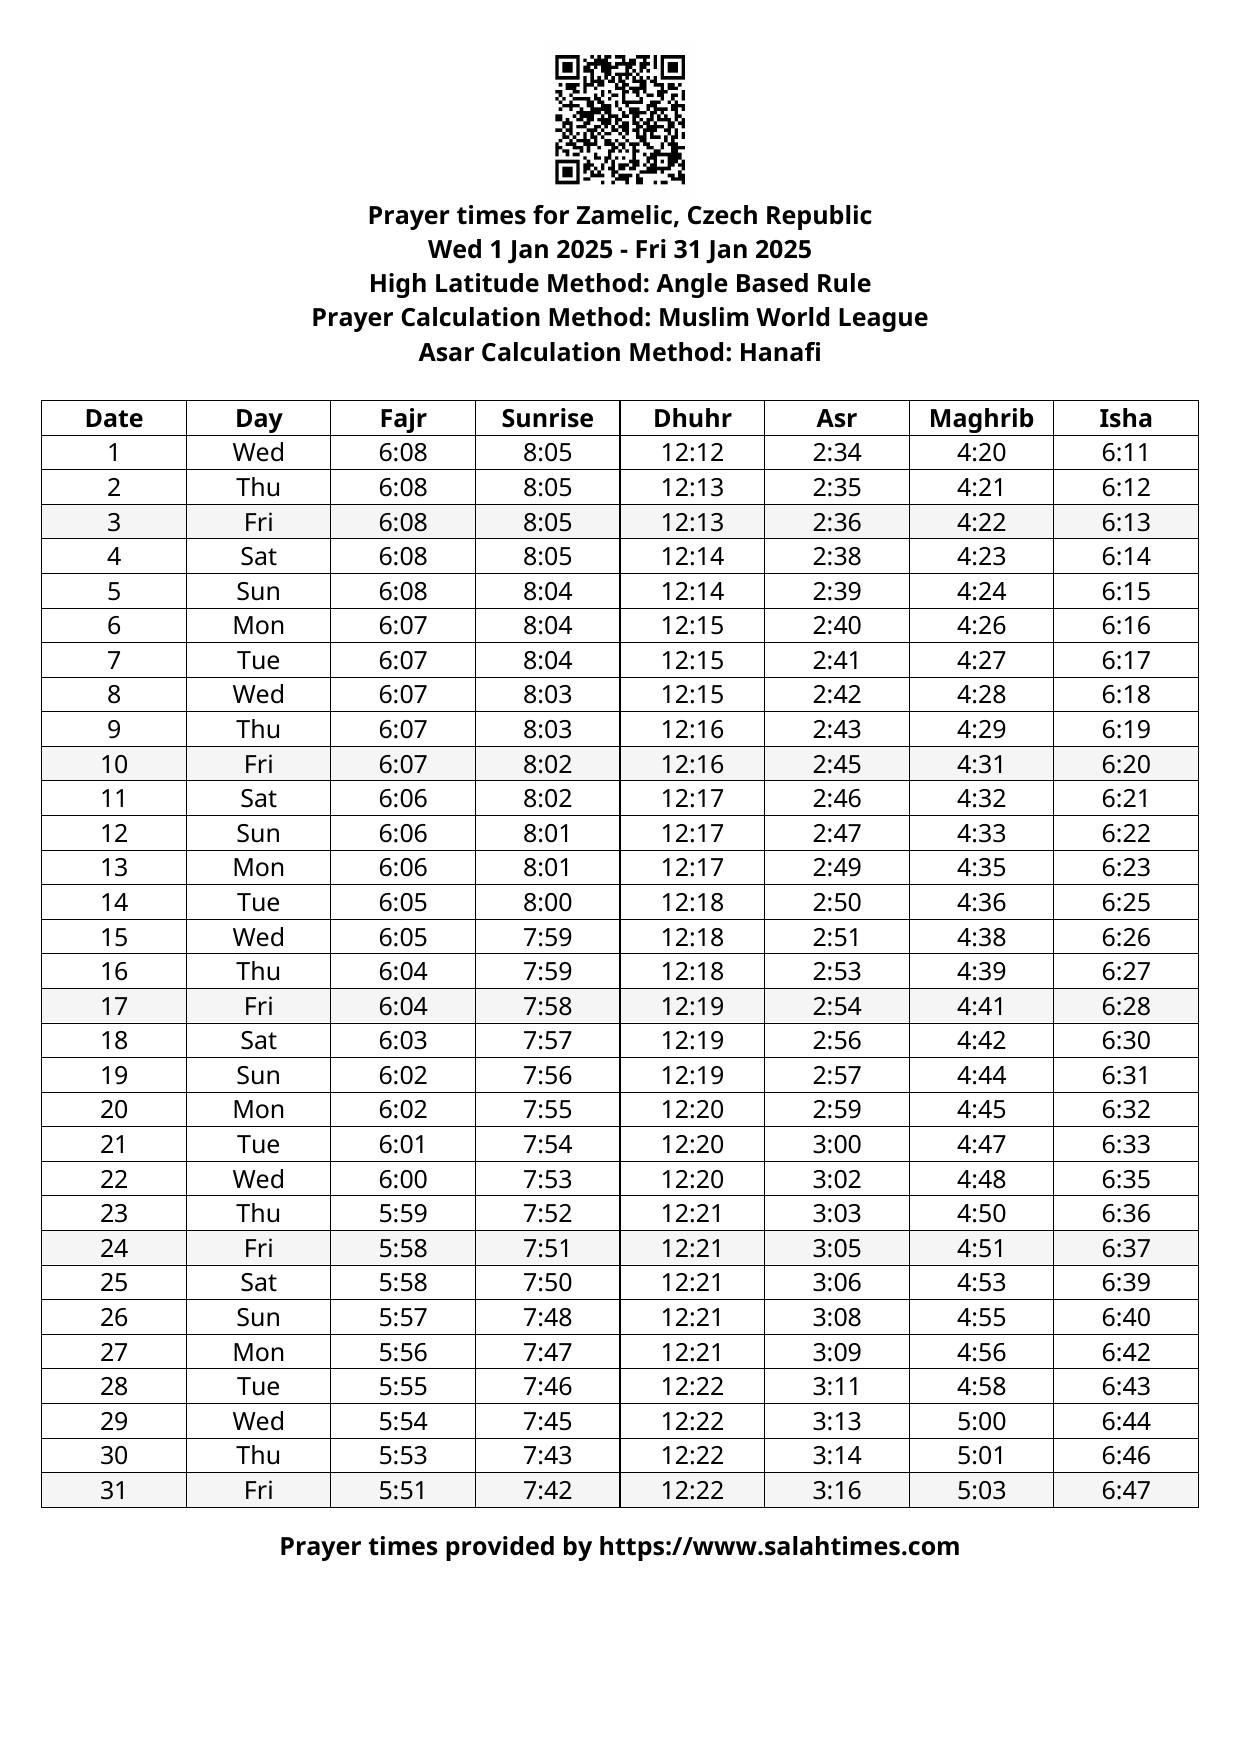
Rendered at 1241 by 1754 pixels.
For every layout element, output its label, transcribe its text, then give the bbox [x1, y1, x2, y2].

table_cell 6:05 [331, 920, 475, 953]
table_cell 6:14 [1054, 539, 1198, 573]
table_cell 2:47 [765, 816, 909, 849]
table_cell 7:45 [476, 1404, 619, 1437]
table_header Asr [765, 401, 909, 434]
table_cell 2:59 [765, 1093, 909, 1126]
table_cell 2:39 [765, 574, 909, 607]
table_cell 4 [42, 539, 186, 573]
table_cell 5:58 [331, 1231, 475, 1264]
table_cell 4:28 [910, 678, 1053, 711]
table_cell 12:22 [621, 1473, 764, 1507]
table_cell 6:04 [331, 989, 475, 1022]
table_cell 4:26 [910, 609, 1053, 642]
table_cell 12:20 [621, 1162, 764, 1195]
table_cell 8:02 [476, 781, 619, 815]
table_cell 6:08 [331, 505, 475, 538]
table_cell 8:04 [476, 574, 619, 607]
table_cell 4:42 [910, 1024, 1053, 1057]
table_cell 12:19 [621, 989, 764, 1022]
table_cell Thu [187, 470, 330, 504]
table_cell 7:43 [476, 1439, 619, 1472]
table_cell 4:22 [910, 505, 1053, 538]
table_cell 4:56 [910, 1335, 1053, 1368]
table_cell 4:50 [910, 1196, 1053, 1230]
table_cell 12:15 [621, 643, 764, 677]
table_cell 2 [42, 470, 186, 504]
table_cell 21 [42, 1127, 186, 1161]
table_cell 5:57 [331, 1300, 475, 1334]
table_cell 4:38 [910, 920, 1053, 953]
table_cell 8:04 [476, 609, 619, 642]
table_cell 6:35 [1054, 1162, 1198, 1195]
table_cell 6:08 [331, 436, 475, 469]
table_cell 4:58 [910, 1369, 1053, 1403]
table_cell 8:04 [476, 643, 619, 677]
table_cell 6:15 [1054, 574, 1198, 607]
text Prayer times for Zamelic, Czech Republic [42, 198, 1198, 232]
table_cell Tue [187, 643, 330, 677]
table_cell Fri [187, 747, 330, 780]
table_cell 8:05 [476, 505, 619, 538]
table_cell 2:53 [765, 954, 909, 988]
table_cell 7:48 [476, 1300, 619, 1334]
table_cell 7:56 [476, 1058, 619, 1092]
table_cell 4:21 [910, 470, 1053, 504]
table_cell 8:02 [476, 747, 619, 780]
table_cell 12:13 [621, 505, 764, 538]
table_cell Tue [187, 1369, 330, 1403]
table_cell 12:22 [621, 1369, 764, 1403]
table_cell 3:11 [765, 1369, 909, 1403]
table_cell Wed [187, 678, 330, 711]
table_cell 6 [42, 609, 186, 642]
table_cell 20 [42, 1093, 186, 1126]
table_cell 7:46 [476, 1369, 619, 1403]
table_cell 3:06 [765, 1266, 909, 1299]
table_header Date [42, 401, 186, 434]
table_cell 6:44 [1054, 1404, 1198, 1437]
table_cell Thu [187, 712, 330, 746]
table_cell 3 [42, 505, 186, 538]
table_cell Thu [187, 1196, 330, 1230]
table_cell 5 [42, 574, 186, 607]
table_cell 12:15 [621, 609, 764, 642]
table_cell 6:17 [1054, 643, 1198, 677]
table_cell 2:46 [765, 781, 909, 815]
table_cell 19 [42, 1058, 186, 1092]
table_cell Mon [187, 609, 330, 642]
table_cell 6:26 [1054, 920, 1198, 953]
table_cell 6:46 [1054, 1439, 1198, 1472]
table_cell 2:36 [765, 505, 909, 538]
table_cell 15 [42, 920, 186, 953]
table_cell 16 [42, 954, 186, 988]
table_cell 6:07 [331, 747, 475, 780]
table_cell 12:18 [621, 885, 764, 919]
table_cell 2:57 [765, 1058, 909, 1092]
table_cell 5:51 [331, 1473, 475, 1507]
table_cell Wed [187, 1162, 330, 1195]
table_cell 7:42 [476, 1473, 619, 1507]
table_cell 6:06 [331, 781, 475, 815]
table_cell 6:04 [331, 954, 475, 988]
table_cell Wed [187, 1404, 330, 1437]
table_cell 6:07 [331, 712, 475, 746]
table_cell Wed [187, 436, 330, 469]
table_cell Fri [187, 1473, 330, 1507]
table_cell 2:56 [765, 1024, 909, 1057]
table_cell 13 [42, 851, 186, 884]
table_cell 6:07 [331, 678, 475, 711]
table_cell Sat [187, 1266, 330, 1299]
table_cell 2:42 [765, 678, 909, 711]
table_cell 6:00 [331, 1162, 475, 1195]
table_cell 4:44 [910, 1058, 1053, 1092]
table_header Day [187, 401, 330, 434]
table_cell 2:40 [765, 609, 909, 642]
table_cell 12:19 [621, 1024, 764, 1057]
table_cell 24 [42, 1231, 186, 1264]
table_cell 6:27 [1054, 954, 1198, 988]
table_cell 4:41 [910, 989, 1053, 1022]
text Wed 1 Jan 2025 - Fri 31 Jan 2025 [42, 232, 1198, 266]
table_cell 26 [42, 1300, 186, 1334]
table_cell 12:22 [621, 1439, 764, 1472]
table_cell 6:11 [1054, 436, 1198, 469]
table_cell 8 [42, 678, 186, 711]
table_cell 8:03 [476, 712, 619, 746]
table_cell 1 [42, 436, 186, 469]
table_cell 6:23 [1054, 851, 1198, 884]
picture [542, 41, 699, 198]
table_cell 3:00 [765, 1127, 909, 1161]
table_cell 12:14 [621, 574, 764, 607]
table_cell 4:24 [910, 574, 1053, 607]
table_cell 6:06 [331, 851, 475, 884]
table_cell Sat [187, 539, 330, 573]
table_cell 12:21 [621, 1335, 764, 1368]
table_cell 8:01 [476, 851, 619, 884]
table_cell 9 [42, 712, 186, 746]
table_cell 7:50 [476, 1266, 619, 1299]
table_cell 7:58 [476, 989, 619, 1022]
table_cell 14 [42, 885, 186, 919]
table_cell 5:56 [331, 1335, 475, 1368]
table_cell 12:14 [621, 539, 764, 573]
table_cell Fri [187, 989, 330, 1022]
table_cell 12:15 [621, 678, 764, 711]
table_cell 25 [42, 1266, 186, 1299]
table_cell Mon [187, 1093, 330, 1126]
table_cell 12:21 [621, 1196, 764, 1230]
table_cell 3:14 [765, 1439, 909, 1472]
table_cell 6:37 [1054, 1231, 1198, 1264]
table_cell 5:03 [910, 1473, 1053, 1507]
table_cell 6:42 [1054, 1335, 1198, 1368]
table_cell 7:54 [476, 1127, 619, 1161]
table_cell Sat [187, 1024, 330, 1057]
table_cell 6:47 [1054, 1473, 1198, 1507]
table_cell 2:54 [765, 989, 909, 1022]
table_cell 12:20 [621, 1127, 764, 1161]
table_cell 3:02 [765, 1162, 909, 1195]
table_cell 6:06 [331, 816, 475, 849]
table_cell 6:13 [1054, 505, 1198, 538]
text High Latitude Method: Angle Based Rule [42, 266, 1198, 300]
table_cell 6:22 [1054, 816, 1198, 849]
table_cell 8:05 [476, 539, 619, 573]
table_cell 4:51 [910, 1231, 1053, 1264]
table_cell 6:21 [1054, 781, 1198, 815]
table_cell 7:53 [476, 1162, 619, 1195]
table_cell Thu [187, 1439, 330, 1472]
table_cell Thu [187, 954, 330, 988]
table_cell 27 [42, 1335, 186, 1368]
table_cell 3:05 [765, 1231, 909, 1264]
table_cell 12:21 [621, 1300, 764, 1334]
table_cell 31 [42, 1473, 186, 1507]
table_cell 23 [42, 1196, 186, 1230]
table_cell 2:35 [765, 470, 909, 504]
table_cell 2:49 [765, 851, 909, 884]
table_cell 6:12 [1054, 470, 1198, 504]
table_cell 5:59 [331, 1196, 475, 1230]
table_cell 7:59 [476, 954, 619, 988]
table_cell 4:55 [910, 1300, 1053, 1334]
table_cell 6:02 [331, 1058, 475, 1092]
table_cell 7:59 [476, 920, 619, 953]
table_cell Mon [187, 851, 330, 884]
table_cell 4:53 [910, 1266, 1053, 1299]
table_cell 2:45 [765, 747, 909, 780]
table_cell 4:20 [910, 436, 1053, 469]
table_cell 6:39 [1054, 1266, 1198, 1299]
table_cell 12:17 [621, 851, 764, 884]
table_cell 11 [42, 781, 186, 815]
table_cell 5:55 [331, 1369, 475, 1403]
text Prayer Calculation Method: Muslim World League [42, 300, 1198, 334]
table_cell 6:32 [1054, 1093, 1198, 1126]
table_cell 4:29 [910, 712, 1053, 746]
table_cell Mon [187, 1335, 330, 1368]
table_cell Tue [187, 885, 330, 919]
table_cell 8:01 [476, 816, 619, 849]
table_cell Sun [187, 816, 330, 849]
table_cell Wed [187, 920, 330, 953]
table_cell 6:28 [1054, 989, 1198, 1022]
table_cell 3:08 [765, 1300, 909, 1334]
table_cell 3:16 [765, 1473, 909, 1507]
table_cell 6:20 [1054, 747, 1198, 780]
table_cell 4:23 [910, 539, 1053, 573]
table_cell 6:36 [1054, 1196, 1198, 1230]
table_cell 6:19 [1054, 712, 1198, 746]
table_cell 17 [42, 989, 186, 1022]
table_cell 4:48 [910, 1162, 1053, 1195]
table_cell 2:43 [765, 712, 909, 746]
table_cell 4:45 [910, 1093, 1053, 1126]
table_cell 3:03 [765, 1196, 909, 1230]
table_cell 4:36 [910, 885, 1053, 919]
table_cell 6:01 [331, 1127, 475, 1161]
table_cell 12:12 [621, 436, 764, 469]
table_cell 4:31 [910, 747, 1053, 780]
table_cell 12:16 [621, 747, 764, 780]
table_cell 6:16 [1054, 609, 1198, 642]
table_cell 7:52 [476, 1196, 619, 1230]
table_cell 2:34 [765, 436, 909, 469]
table_cell 8:05 [476, 470, 619, 504]
table_cell 7:55 [476, 1093, 619, 1126]
table_cell 6:05 [331, 885, 475, 919]
table_cell 8:03 [476, 678, 619, 711]
table_cell 2:51 [765, 920, 909, 953]
table_cell 6:07 [331, 643, 475, 677]
table_cell 6:30 [1054, 1024, 1198, 1057]
table_cell 4:33 [910, 816, 1053, 849]
table_cell 6:08 [331, 574, 475, 607]
table_cell 7 [42, 643, 186, 677]
table_cell 12:21 [621, 1266, 764, 1299]
table_cell 6:08 [331, 470, 475, 504]
table_header Sunrise [476, 401, 619, 434]
table_cell Fri [187, 1231, 330, 1264]
table_cell 4:35 [910, 851, 1053, 884]
table_cell 6:03 [331, 1024, 475, 1057]
table_cell 2:50 [765, 885, 909, 919]
text Prayer times provided by https://www.salahtimes.com [42, 1528, 1198, 1563]
table_cell 12:21 [621, 1231, 764, 1264]
table_cell 5:01 [910, 1439, 1053, 1472]
table_cell 3:13 [765, 1404, 909, 1437]
table_cell 5:53 [331, 1439, 475, 1472]
table_cell 3:09 [765, 1335, 909, 1368]
table_cell 12:18 [621, 954, 764, 988]
table_cell 6:31 [1054, 1058, 1198, 1092]
table_cell 10 [42, 747, 186, 780]
table_cell 5:54 [331, 1404, 475, 1437]
table_cell 8:05 [476, 436, 619, 469]
table_cell 29 [42, 1404, 186, 1437]
table_cell 6:07 [331, 609, 475, 642]
table_cell 6:43 [1054, 1369, 1198, 1403]
table_cell 4:27 [910, 643, 1053, 677]
table_cell 7:57 [476, 1024, 619, 1057]
table_cell 7:51 [476, 1231, 619, 1264]
table_cell 6:33 [1054, 1127, 1198, 1161]
table_cell Sun [187, 1058, 330, 1092]
table_cell Sun [187, 1300, 330, 1334]
table_cell 12:20 [621, 1093, 764, 1126]
table_cell 6:25 [1054, 885, 1198, 919]
table_cell 12 [42, 816, 186, 849]
table_cell 6:40 [1054, 1300, 1198, 1334]
table_cell 22 [42, 1162, 186, 1195]
table_cell 4:32 [910, 781, 1053, 815]
table_cell 12:17 [621, 781, 764, 815]
table_cell 30 [42, 1439, 186, 1472]
table_cell 2:41 [765, 643, 909, 677]
table_cell Sat [187, 781, 330, 815]
table_cell 12:17 [621, 816, 764, 849]
table_cell 2:38 [765, 539, 909, 573]
table_cell 6:18 [1054, 678, 1198, 711]
table_cell 12:22 [621, 1404, 764, 1437]
table_cell 8:00 [476, 885, 619, 919]
table_cell 6:08 [331, 539, 475, 573]
table_header Dhuhr [621, 401, 764, 434]
table_cell 12:19 [621, 1058, 764, 1092]
table_cell Sun [187, 574, 330, 607]
table_cell 5:58 [331, 1266, 475, 1299]
table_header Fajr [331, 401, 475, 434]
table_header Maghrib [910, 401, 1053, 434]
table_header Isha [1054, 401, 1198, 434]
table_cell 12:18 [621, 920, 764, 953]
table_cell 6:02 [331, 1093, 475, 1126]
table_cell 7:47 [476, 1335, 619, 1368]
table_cell Tue [187, 1127, 330, 1161]
table_cell 12:16 [621, 712, 764, 746]
table_cell 4:47 [910, 1127, 1053, 1161]
table_cell 18 [42, 1024, 186, 1057]
text Asar Calculation Method: Hanafi [42, 334, 1198, 368]
table_cell 12:13 [621, 470, 764, 504]
table_cell Fri [187, 505, 330, 538]
table_cell 5:00 [910, 1404, 1053, 1437]
table_cell 28 [42, 1369, 186, 1403]
table_cell 4:39 [910, 954, 1053, 988]
